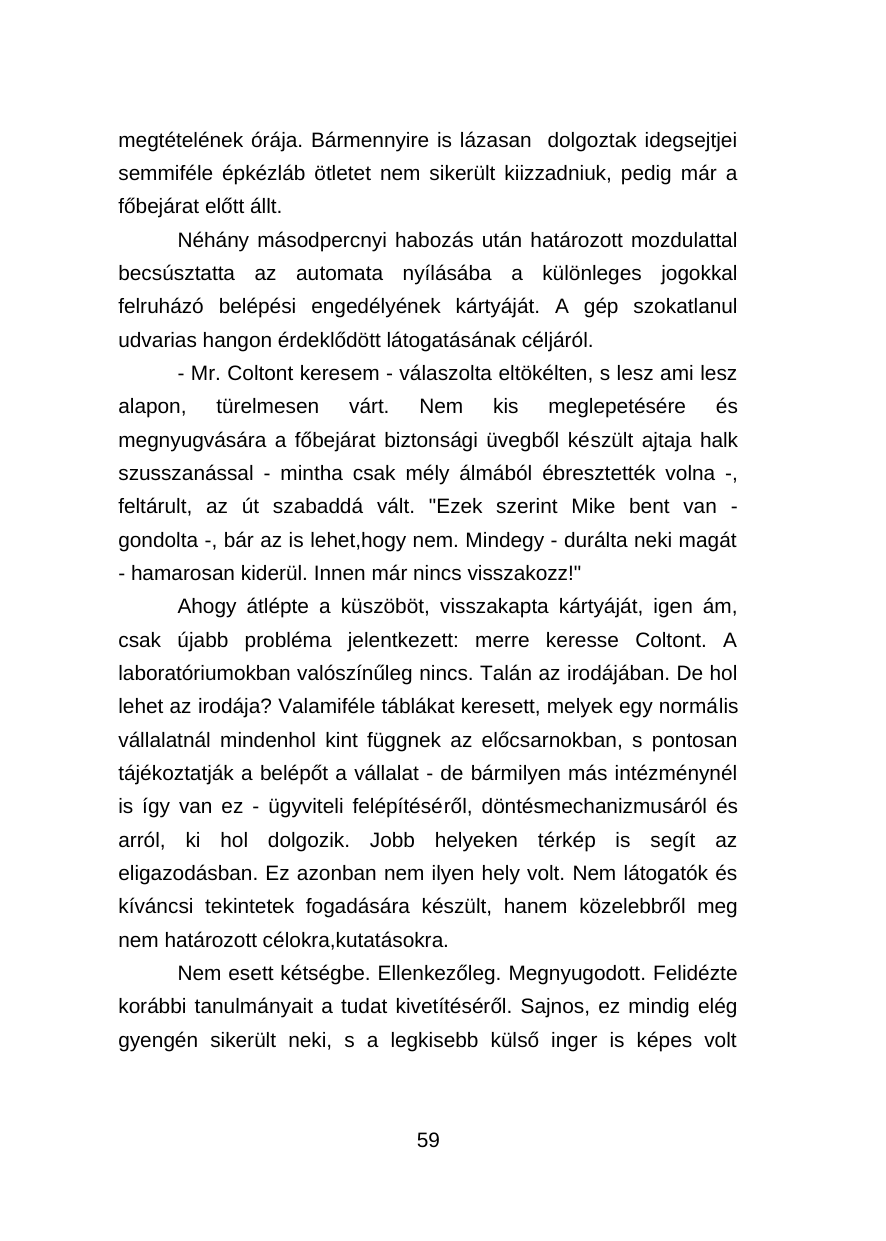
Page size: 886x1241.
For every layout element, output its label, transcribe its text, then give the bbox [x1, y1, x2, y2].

text - Mr. Coltont keresem - válaszolta eltökélten, s lesz ami lesz alapon, türelmesen várt. Nem kis meglepetésére és megnyugvására a főbejárat biztonsági üvegből készült ajtaja halk szusszanással - mintha csak mély álmából ébresztették volna -, feltárult, az út szabaddá vált. "Ezek szerint Mike bent van - gondolta -, bár az is lehet,hogy nem. Mindegy - durálta neki magát - hamarosan kiderül. Innen már nincs visszakozz!" [118, 351, 738, 585]
text Néhány másodpercnyi habozás után határozott mozdulattal becsúsztatta az automata nyílásába a különleges jogokkal felruházó belépési engedélyének kártyáját. A gép szokatlanul udvarias hangon érdeklődött látogatásának céljáról. [118, 218, 738, 351]
text Ahogy átlépte a küszöböt, visszakapta kártyáját, igen ám, csak újabb probléma jelentkezett: merre keresse Coltont. A laboratóriumokban valószínűleg nincs. Talán az irodájában. De hol lehet az irodája? Valamiféle táblákat keresett, melyek egy normális vállalatnál mindenhol kint függnek az előcsarnokban, s pontosan tájékoztatják a belépőt a vállalat - de bármilyen más intézménynél is így van ez - ügyviteli felépítéséről, döntésmechanizmusáról és arról, ki hol dolgozik. Jobb helyeken térkép is segít az eligazodásban. Ez azonban nem ilyen hely volt. Nem látogatók és kíváncsi tekintetek fogadására készült, hanem közelebbről meg nem határozott célokra,kutatásokra. [118, 585, 738, 951]
